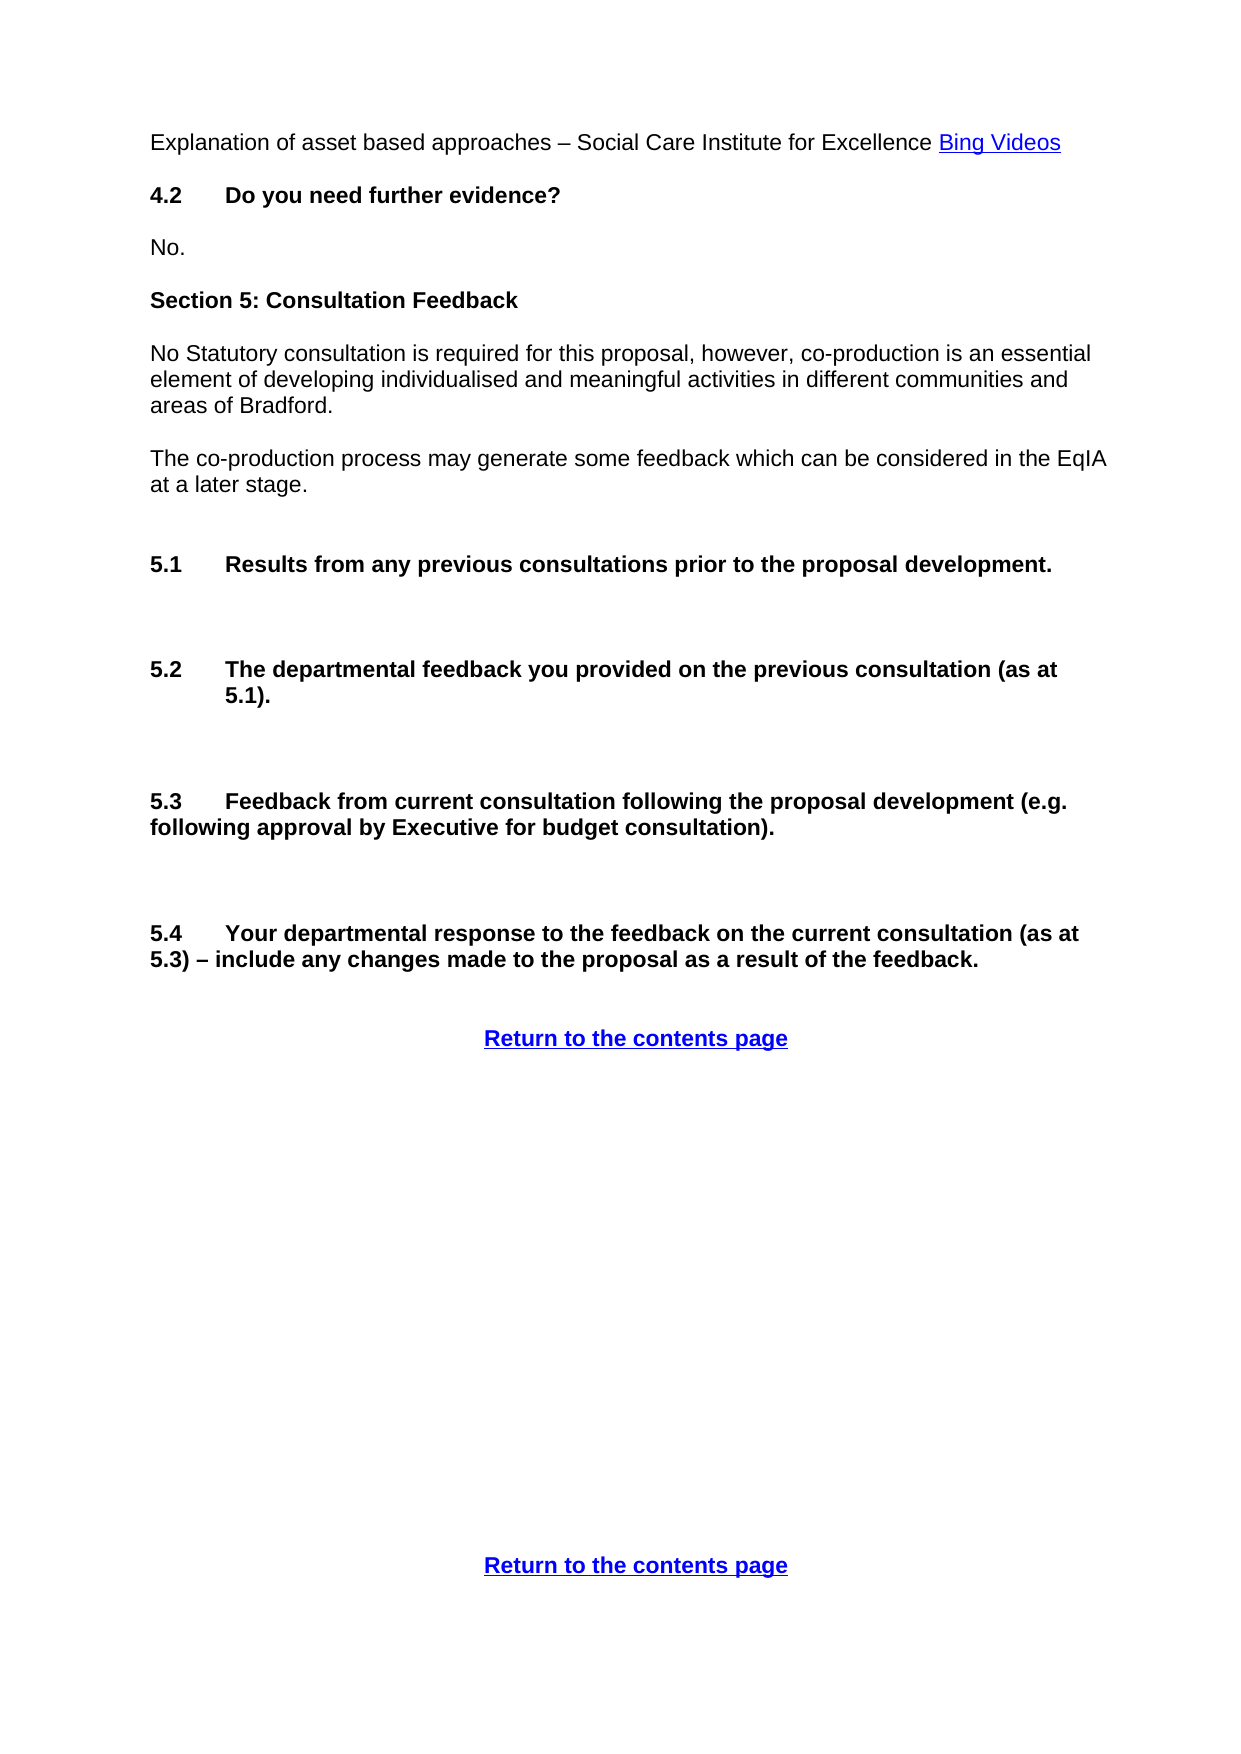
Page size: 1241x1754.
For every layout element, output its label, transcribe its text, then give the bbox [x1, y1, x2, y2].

text 4.2 Do you need further evidence? [150, 182, 1122, 208]
text 5.1 Results from any previous consultations prior to the proposal development. [150, 551, 1122, 577]
text No Statutory consultation is required for this proposal, however, co-production is an essential element of developing individualised and meaningful activities in different communities and areas of Bradford. [150, 340, 1122, 419]
text 5.3 Feedback from current consultation following the proposal development (e.g. following approval by Executive for budget consultation). [150, 788, 1122, 840]
text 5.4 Your departmental response to the feedback on the current consultation (as at 5.3) – include any changes made to the proposal as a result of the feedback. [150, 919, 1122, 972]
text Section 5: Consultation Feedback [150, 287, 1122, 313]
text No. [150, 234, 1122, 261]
text 5.2 The departmental feedback you provided on the previous consultation (as at 5.1). [150, 656, 1122, 709]
text Return to the contents page [150, 1552, 1122, 1578]
text The co-production process may generate some feedback which can be considered in the EqIA at a later stage. [150, 445, 1122, 498]
text Return to the contents page [150, 1025, 1122, 1051]
text Explanation of asset based approaches – Social Care Institute for Excellence Bing Videos [150, 129, 1122, 155]
